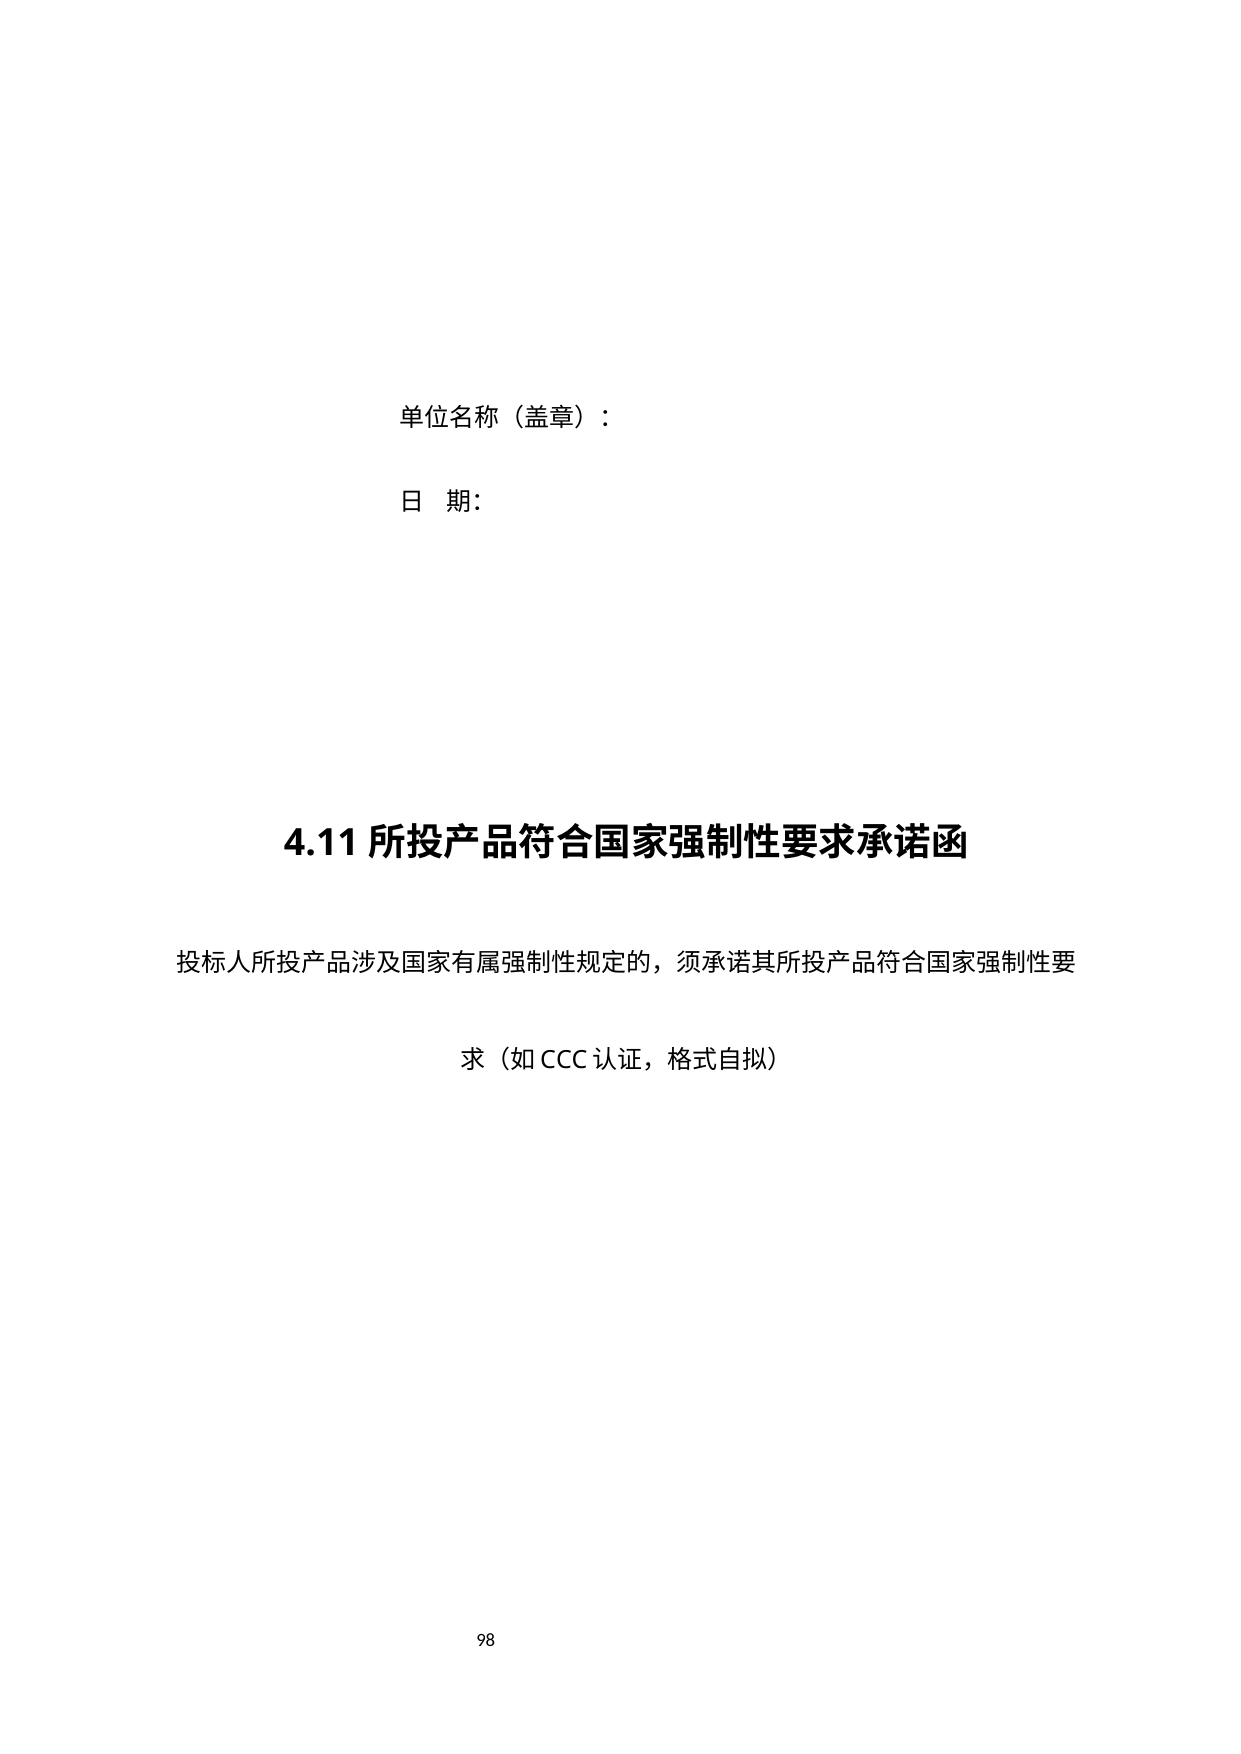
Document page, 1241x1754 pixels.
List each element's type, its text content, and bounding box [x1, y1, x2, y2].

text 单位名称（盖章）： [165, 383, 1087, 448]
text 投标人所投产品涉及国家有属强制性规定的，须承诺其所投产品符合国家强制性要求（如CCC认证，格式自拟） [165, 928, 1087, 1090]
text 日 期： [165, 467, 1087, 532]
text 4.11 所投产品符合国家强制性要求承诺函 [165, 806, 1087, 871]
